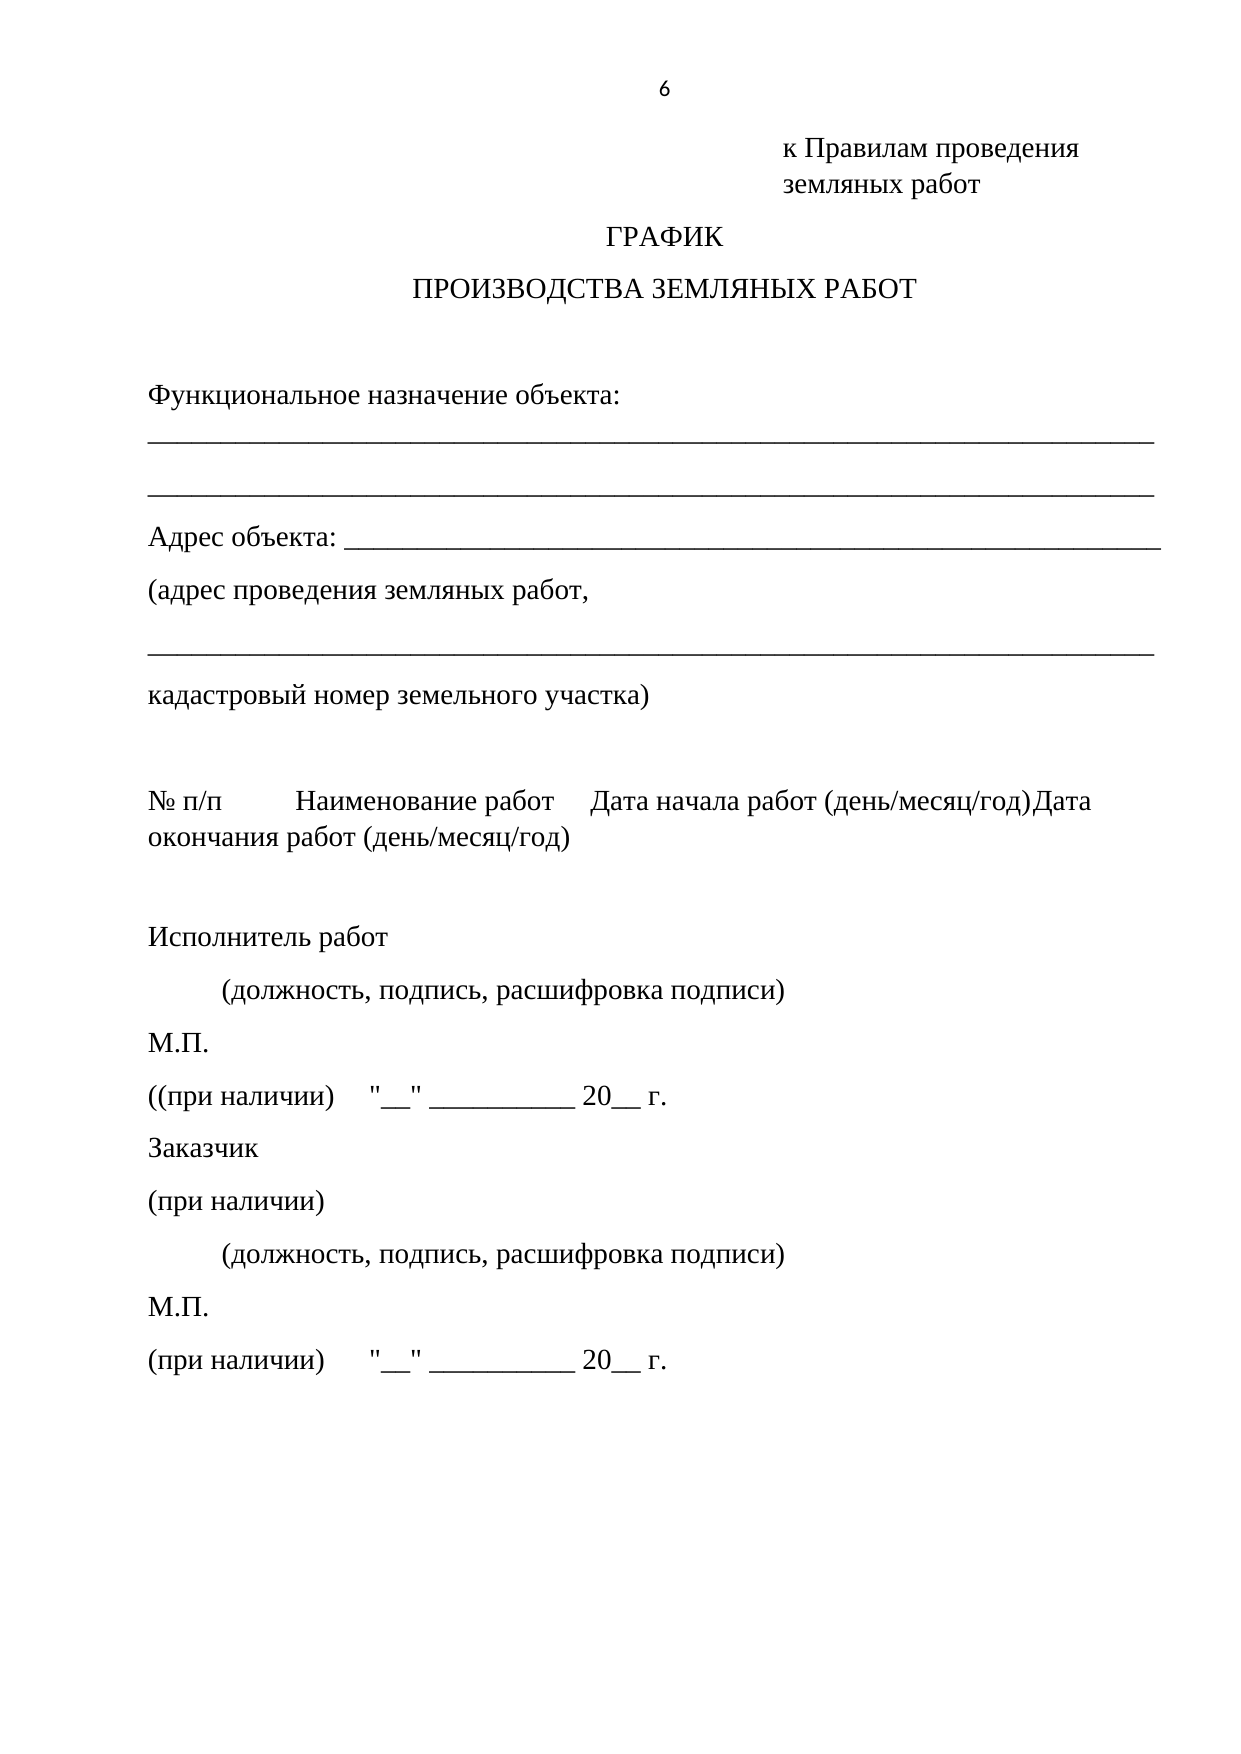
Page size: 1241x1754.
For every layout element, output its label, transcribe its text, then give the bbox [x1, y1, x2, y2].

text (при наличии) "__" __________ 20__ г. [148, 1342, 1181, 1375]
text (должность, подпись, расшифровка подписи) [148, 972, 1181, 1006]
text № п/п Наименование работ Дата начала работ (день/месяц/год) Дата окончания работ (день/месяц/год) [148, 783, 1181, 853]
text (должность, подпись, расшифровка подписи) [148, 1236, 1181, 1270]
text Заказчик [148, 1131, 1181, 1164]
text _____________________________________________________________________ [148, 466, 1181, 500]
text Исполнитель работ [148, 919, 1181, 953]
text М.П. [148, 1025, 1181, 1058]
text Адрес объекта: ________________________________________________________ [148, 519, 1181, 553]
text (адрес проведения земляных работ, [148, 572, 1181, 605]
text ((при наличии) "__" __________ 20__ г. [148, 1078, 1181, 1111]
text к Правилам проведения земляных работ [783, 130, 1181, 199]
text (при наличии) [148, 1183, 1181, 1217]
text М.П. [148, 1289, 1181, 1323]
text ПРОИЗВОДСТВА ЗЕМЛЯНЫХ РАБОТ [148, 272, 1181, 305]
text ГРАФИК [148, 219, 1181, 252]
text кадастровый номер земельного участка) [148, 677, 1181, 711]
text _____________________________________________________________________ [148, 625, 1181, 658]
text Функциональное назначение объекта: _____________________________________________________________________ [148, 377, 1181, 447]
